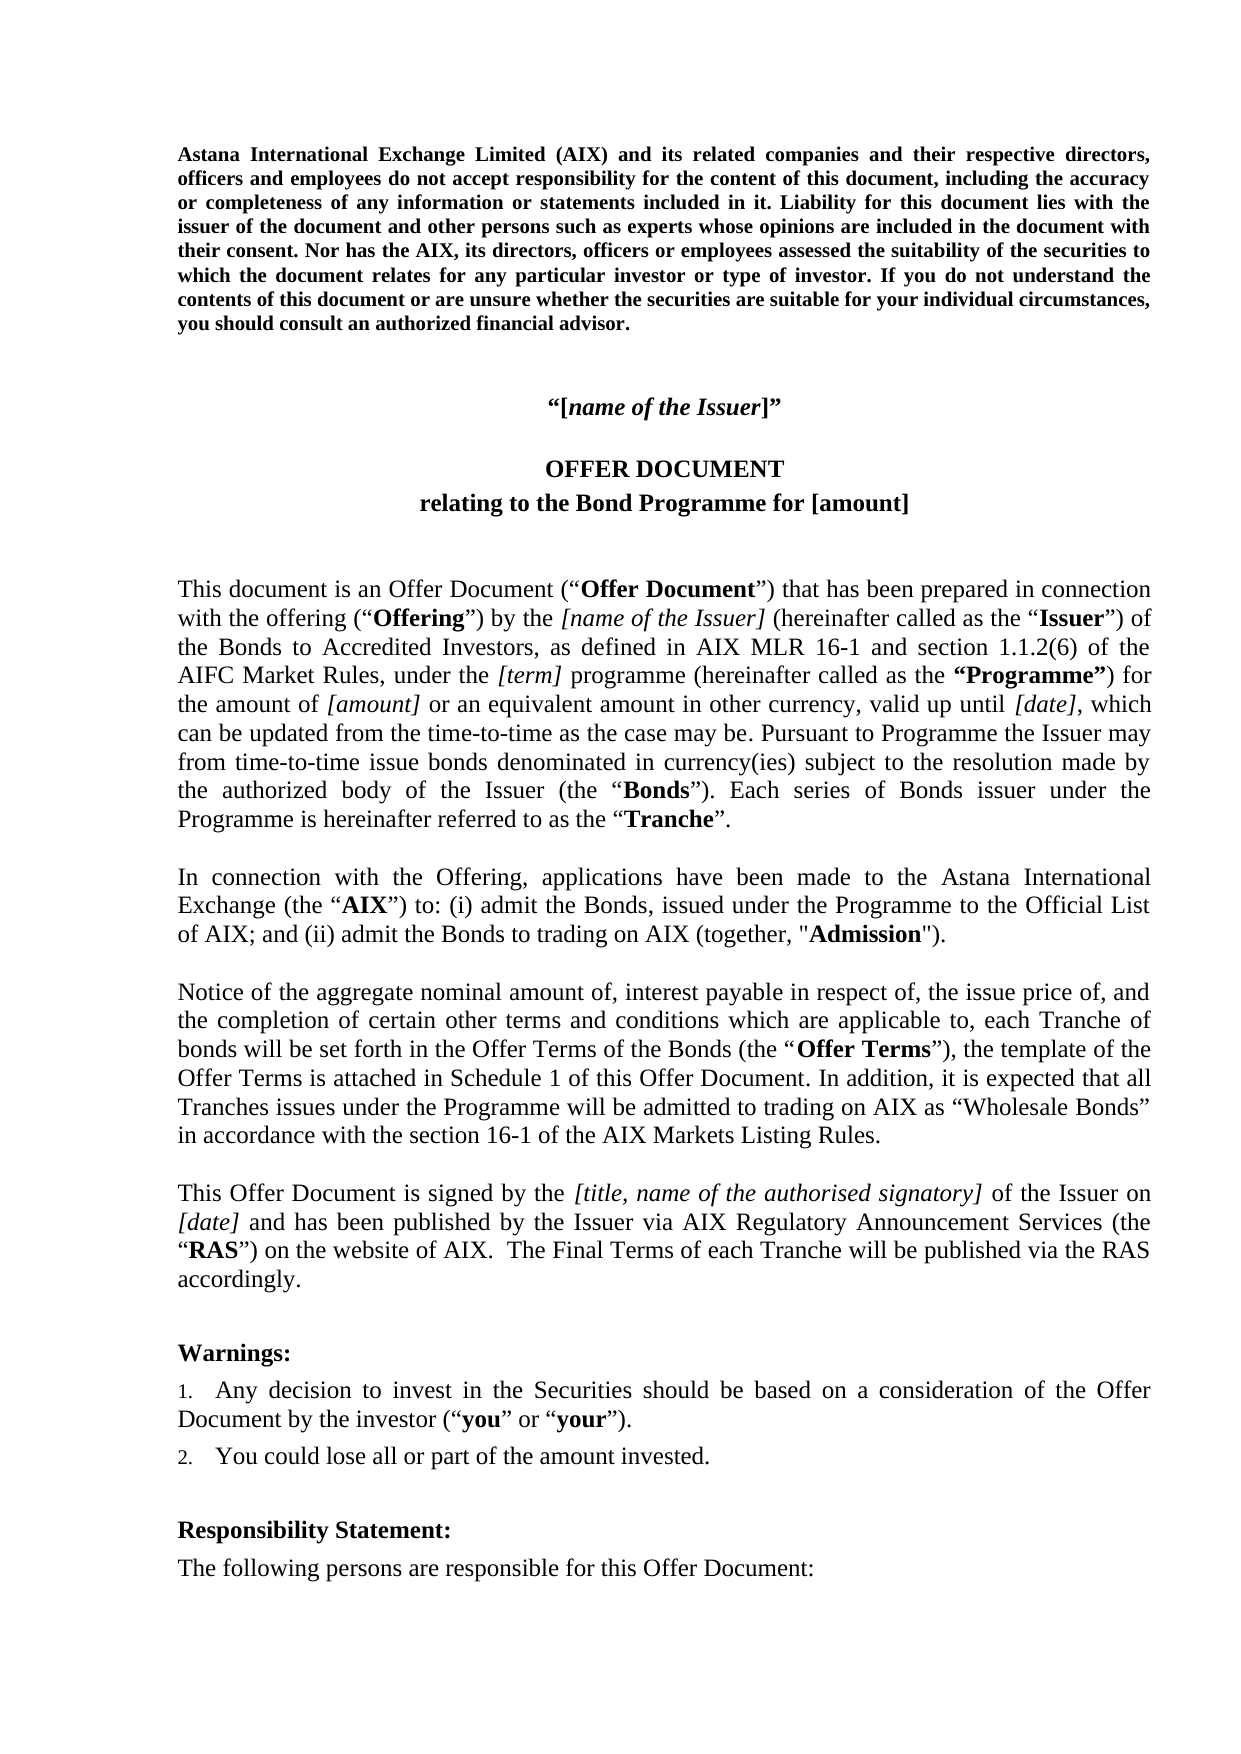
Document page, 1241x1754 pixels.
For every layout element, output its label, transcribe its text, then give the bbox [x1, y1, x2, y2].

list You could lose all or part of the amount invested. [177, 1441, 1152, 1470]
text “[name of the Issuer]” [177, 392, 1152, 421]
text Responsibility Statement: [177, 1516, 1152, 1544]
text Notice of the aggregate nominal amount of, interest payable in respect of, the issue price of, and the completion of certain other terms and conditions which are applicable to, each Tranche of bonds will be set forth in the Offer Terms of the Bonds (the “Offer Terms”), the template of the Offer Terms is attached in Schedule 1 of this Offer Document. In addition, it is expected that all Tranches issues under the Programme will be admitted to trading on AIX as “Wholesale Bonds” in accordance with the section 16-1 of the AIX Markets Listing Rules. [177, 977, 1152, 1149]
text Warnings: [177, 1338, 1152, 1367]
text Astana International Exchange Limited (AIX) and its related companies and their respective directors, officers and employees do not accept responsibility for the content of this document, including the accuracy or completeness of any information or statements included in it. Liability for this document lies with the issuer of the document and other persons such as experts whose opinions are included in the document with their consent. Nor has the AIX, its directors, officers or employees assessed the suitability of the securities to which the document relates for any particular investor or type of investor. If you do not understand the contents of this document or are unsure whether the securities are suitable for your individual circumstances, you should consult an authorized financial advisor. [177, 142, 1152, 335]
list Any decision to invest in the Securities should be based on a consideration of the Offer Document by the investor (“you” or “your”). [177, 1376, 1152, 1433]
text The following persons are responsible for this Offer Document: [177, 1553, 1152, 1581]
text relating to the Bond Programme for [amount] [177, 489, 1152, 517]
text This document is an Offer Document (“Offer Document”) that has been prepared in connection with the offering (“Offering”) by the [name of the Issuer] (hereinafter called as the “Issuer”) of the Bonds to Accredited Investors, as defined in AIX MLR 16-1 and section 1.1.2(6) of the AIFC Market Rules, under the [term] programme (hereinafter called as the “Programme”) for the amount of [amount] or an equivalent amount in other currency, valid up until [date], which can be updated from the time-to-time as the case may be. Pursuant to Programme the Issuer may from time-to-time issue bonds denominated in currency(ies) subject to the resolution made by the authorized body of the Issuer (the “Bonds”). Each series of Bonds issuer under the Programme is hereinafter referred to as the “Tranche”. [177, 574, 1152, 833]
text OFFER DOCUMENT [177, 456, 1152, 483]
text This Offer Document is signed by the [title, name of the authorised signatory] of the Issuer on [date] and has been published by the Issuer via AIX Regulatory Announcement Services (the “RAS”) on the website of AIX. The Final Terms of each Tranche will be published via the RAS accordingly. [177, 1178, 1152, 1293]
text In connection with the Offering, applications have been made to the Astana International Exchange (the “AIX”) to: (i) admit the Bonds, issued under the Programme to the Official List of AIX; and (ii) admit the Bonds to trading on AIX (together, "Admission"). [177, 862, 1152, 948]
